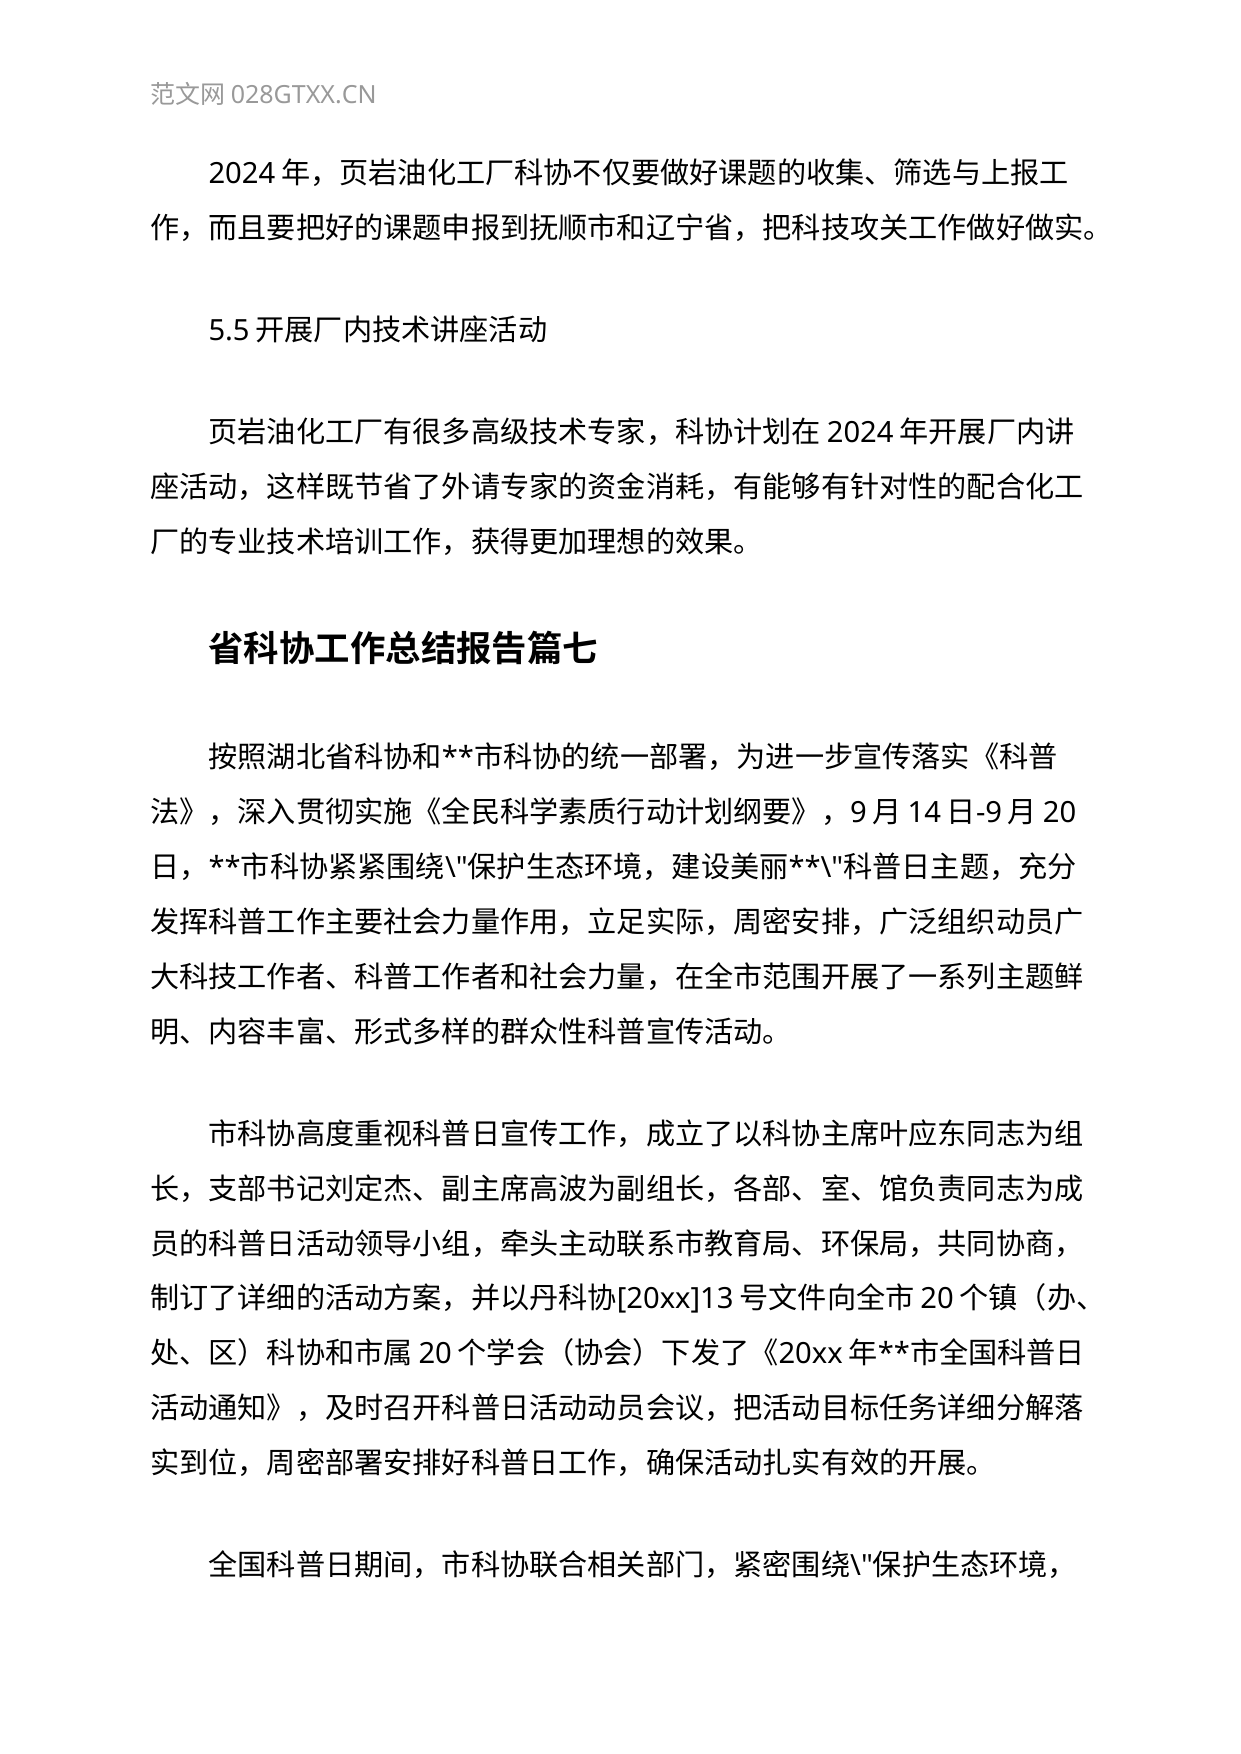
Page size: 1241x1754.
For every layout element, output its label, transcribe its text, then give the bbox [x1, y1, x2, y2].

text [150, 1542, 1090, 1584]
text 5.5开展厂内技术讲座活动 [150, 307, 1090, 349]
text 按照湖北省科协和**市科协的统一部署，为进一步宣传落实《科普法》，深入贯彻实施《全民科学素质行动计划纲要》，9月14日-9月20日，**市科协紧紧围绕\"保护生态环境，建设美丽**\"科普日主题，充分发挥科普工作主要社会力量作用，立足实际，周密安排，广泛组织动员广大科技工作者、科普工作者和社会力量，在全市范围开展了一系列主题鲜明、内容丰富、形式多样的群众性科普宣传活动。 [150, 734, 1090, 1051]
text 2024年，页岩油化工厂科协不仅要做好课题的收集、筛选与上报工作，而且要把好的课题申报到抚顺市和辽宁省，把科技攻关工作做好做实。 [150, 150, 1090, 247]
text 省科协工作总结报告篇七 [150, 620, 1090, 672]
text 页岩油化工厂有很多高级技术专家，科协计划在2024年开展厂内讲座活动，这样既节省了外请专家的资金消耗，有能够有针对性的配合化工厂的专业技术培训工作，获得更加理想的效果。 [150, 409, 1090, 561]
text 市科协高度重视科普日宣传工作，成立了以科协主席叶应东同志为组长，支部书记刘定杰、副主席高波为副组长，各部、室、馆负责同志为成员的科普日活动领导小组，牵头主动联系市教育局、环保局，共同协商，制订了详细的活动方案，并以丹科协[20xx]13号文件向全市20个镇（办、处、区）科协和市属20个学会（协会）下发了《20xx年**市全国科普日活动通知》，及时召开科普日活动动员会议，把活动目标任务详细分解落实到位，周密部署安排好科普日工作，确保活动扎实有效的开展。 [150, 1110, 1090, 1482]
